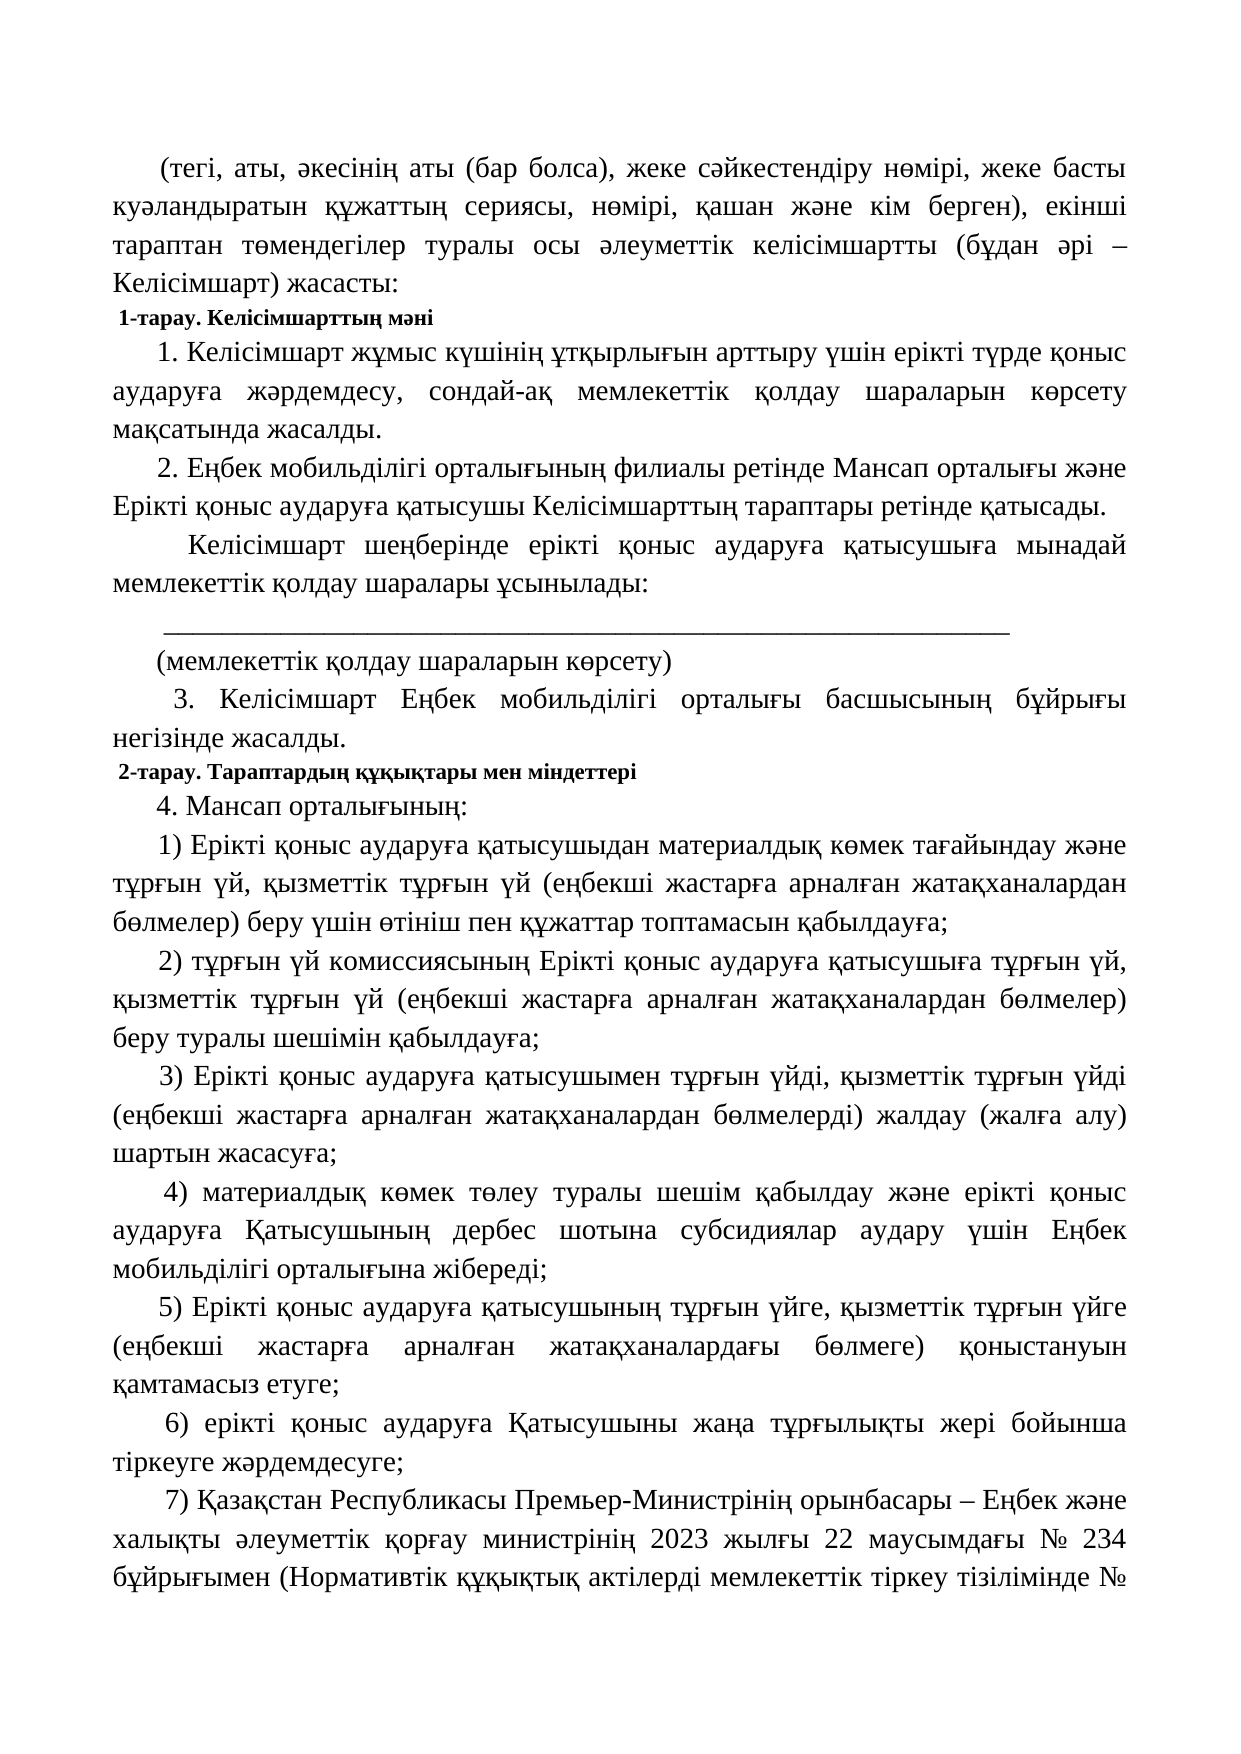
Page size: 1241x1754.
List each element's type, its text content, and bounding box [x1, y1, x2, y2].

text 2. Еңбек мобильділігі орталығының филиалы ретінде Мансап орталығы және Ерікті қоныс аударуға қатысушы Келісімшарттың тараптары ретінде қатысады. [112, 450, 1128, 522]
text 6) ерікті қоныс аударуға Қатысушыны жаңа тұрғылықты жері бойынша тіркеуге жәрдемдесуге; [112, 1405, 1128, 1477]
text 2) тұрғын үй комиссиясының Ерікті қоныс аударуға қатысушыға тұрғын үй, қызметтік тұрғын үй (еңбекші жастарға арналған жатақханалардан бөлмелер) беру туралы шешімін қабылдауға; [112, 943, 1128, 1053]
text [112, 1482, 1128, 1593]
text (тегі, аты, әкесінің аты (бар болса), жеке сәйкестендіру нөмірі, жеке басты куәландыратын құжаттың сериясы, нөмірі, қашан және кім берген), екінші тараптан төмендегілер туралы осы әлеуметтік келісімшартты (бұдан әрі – Келісімшарт) жасасты: [112, 150, 1128, 299]
text __________________________________________________________ [112, 604, 1128, 638]
text 1. Келісімшарт жұмыс күшінің ұтқырлығын арттыру үшін ерікті түрде қоныс аударуға жәрдемдесу, сондай-ақ мемлекеттік қолдау шараларын көрсету мақсатында жасалды. [112, 334, 1128, 445]
text Келісімшарт шеңберінде ерікті қоныс аударуға қатысушыға мынадай мемлекеттік қолдау шаралары ұсынылады: [112, 527, 1128, 599]
text 5) Ерікті қоныс аударуға қатысушының тұрғын үйге, қызметтік тұрғын үйге (еңбекші жастарға арналған жатақханалардағы бөлмеге) қоныстануын қамтамасыз етуге; [112, 1289, 1128, 1400]
text 2-тарау. Тараптардың құқықтары мен міндеттері [112, 758, 1128, 785]
text 1) Ерікті қоныс аударуға қатысушыдан материалдық көмек тағайындау және тұрғын үй, қызметтік тұрғын үй (еңбекші жастарға арналған жатақханалардан бөлмелер) беру үшін өтініш пен құжаттар топтамасын қабылдауға; [112, 827, 1128, 938]
text 4) материалдық көмек төлеу туралы шешім қабылдау және ерікті қоныс аударуға Қатысушының дербес шотына субсидиялар аудару үшін Еңбек мобильділігі орталығына жібереді; [112, 1174, 1128, 1284]
text 1-тарау. Келісімшарттың мәні [112, 304, 1128, 331]
text (мемлекеттік қолдау шараларын көрсету) [112, 643, 1128, 676]
text 3) Ерікті қоныс аударуға қатысушымен тұрғын үйді, қызметтік тұрғын үйді (еңбекші жастарға арналған жатақханалардан бөлмелерді) жалдау (жалға алу) шартын жасасуға; [112, 1058, 1128, 1169]
text 4. Мансап орталығының: [112, 788, 1128, 822]
text 3. Келісімшарт Еңбек мобильділігі орталығы басшысының бұйрығы негізінде жасалды. [112, 681, 1128, 753]
